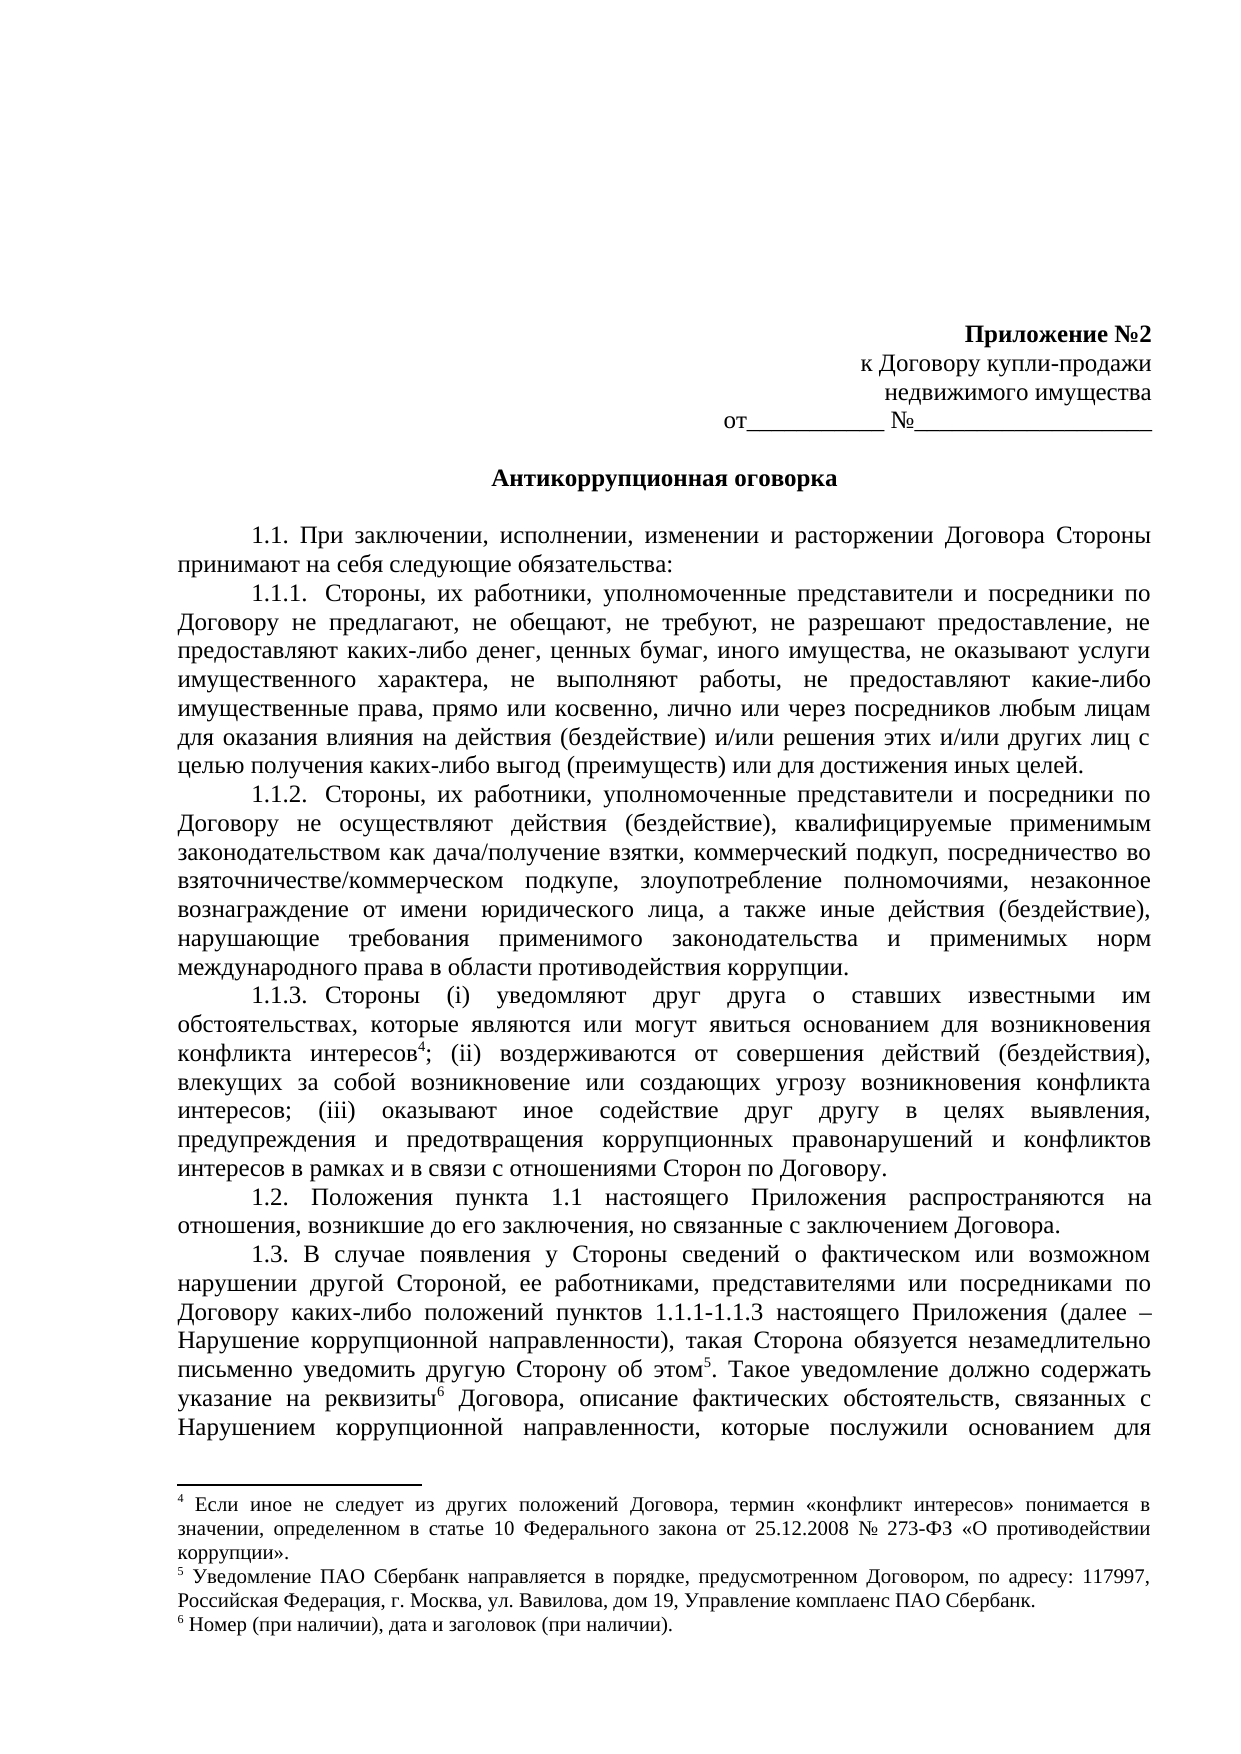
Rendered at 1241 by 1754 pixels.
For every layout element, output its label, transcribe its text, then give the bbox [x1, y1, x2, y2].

text 1.1.2. Стороны, их работники, уполномоченные представители и посредники по Договору не осуществляют действия (бездействие), квалифицируемые применимым законодательством как дача/получение взятки, коммерческий подкуп, посредничество во взяточничестве/коммерческом подкупе, злоупотребление полномочиями, незаконное вознаграждение от имени юридического лица, а также иные действия (бездействие), нарушающие требования применимого законодательства и применимых норм международного права в области противодействия коррупции. [177, 779, 1152, 981]
text 1.1.3. Стороны (i) уведомляют друг друга о ставших известными им обстоятельствах, которые являются или могут явиться основанием для возникновения конфликта интересов; (ii) воздерживаются от совершения действий (бездействия), влекущих за собой возникновение или создающих угрозу возникновения конфликта интересов; (iii) оказывают иное содействие друг другу в целях выявления, предупреждения и предотвращения коррупционных правонарушений и конфликтов интересов в рамках и в связи с отношениями Сторон по Договору. [177, 981, 1152, 1182]
text 1.1. При заключении, исполнении, изменении и расторжении Договора Стороны принимают на себя следующие обязательства: [177, 521, 1152, 578]
text к Договору купли-продажи [177, 348, 1152, 377]
text 1.2. Положения пункта 1.1 настоящего Приложения распространяются на отношения, возникшие до его заключения, но связанные с заключением Договора. [177, 1182, 1152, 1239]
text Антикоррупционная оговорка [177, 463, 1152, 492]
text 1.1.1. Стороны, их работники, уполномоченные представители и посредники по Договору не предлагают, не обещают, не требуют, не разрешают предоставление, не предоставляют каких-либо денег, ценных бумаг, иного имущества, не оказывают услуги имущественного характера, не выполняют работы, не предоставляют какие-либо имущественные права, прямо или косвенно, лично или через посредников любым лицам для оказания влияния на действия (бездействие) и/или решения этих и/или других лиц с целью получения каких-либо выгод (преимуществ) или для достижения иных целей. [177, 578, 1152, 779]
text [177, 1239, 1152, 1441]
text недвижимого имущества [177, 377, 1152, 406]
text Приложение №2 [177, 319, 1152, 348]
text от___________ №___________________ [177, 406, 1152, 434]
